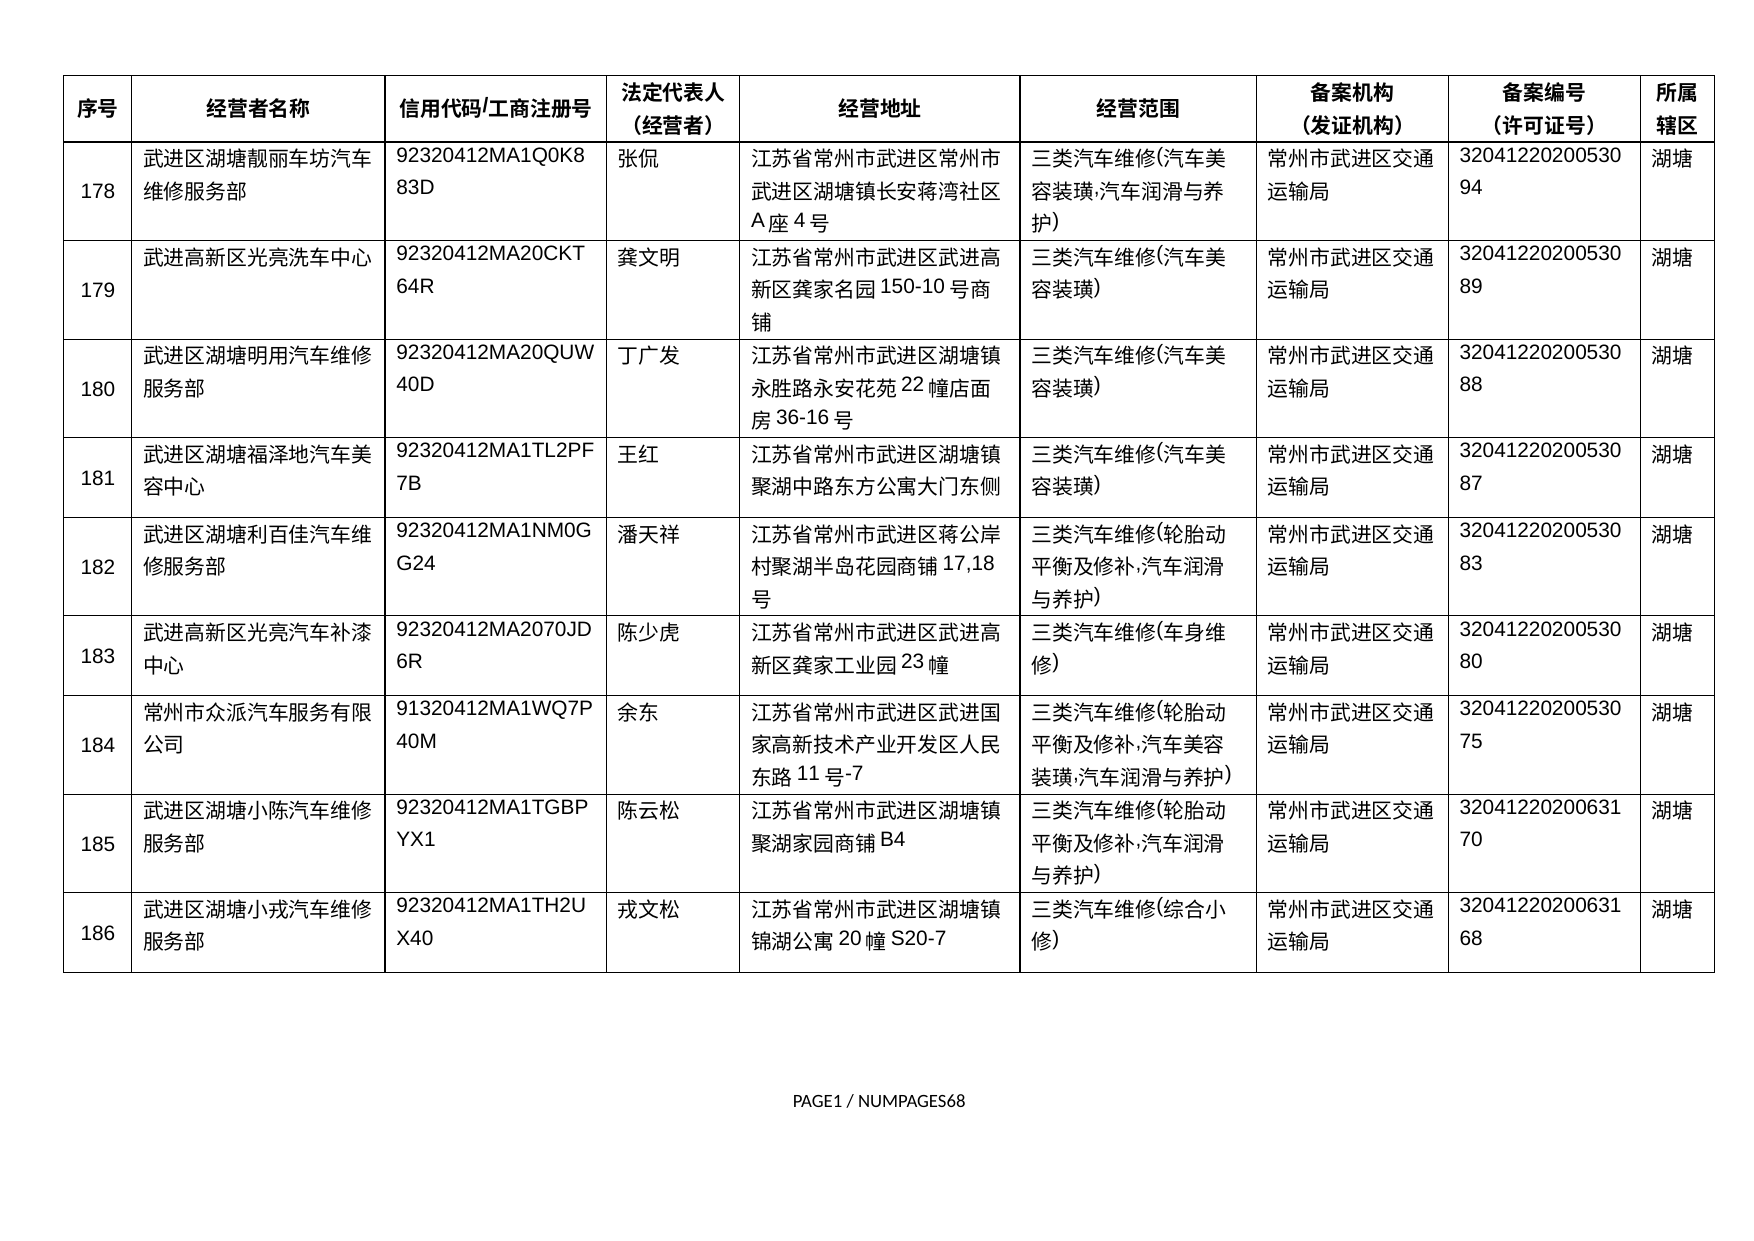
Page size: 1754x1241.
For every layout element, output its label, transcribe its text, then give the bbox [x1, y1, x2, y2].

table_cell 三类汽车维修(车身维修) [1021, 616, 1256, 695]
table_cell 湖塘 [1641, 616, 1714, 695]
table_cell 江苏省常州市武进区常州市武进区湖塘镇长安蒋湾社区A座4号 [740, 143, 1019, 240]
table_cell 3204122020053088 [1449, 340, 1640, 437]
table_cell 185 [64, 795, 131, 892]
table_cell 三类汽车维修(轮胎动平衡及修补,汽车美容装璜,汽车润滑与养护) [1021, 696, 1256, 793]
table_cell 常州市武进区交通运输局 [1257, 340, 1448, 437]
table_cell 常州市武进区交通运输局 [1257, 518, 1448, 615]
table_cell 江苏省常州市武进区武进高新区龚家工业园23幢 [740, 616, 1019, 695]
table_header 所属辖区 [1641, 76, 1714, 141]
table_cell 武进区湖塘福泽地汽车美容中心 [132, 438, 384, 517]
table_header 经营者名称 [132, 76, 384, 141]
table_cell 陈云松 [607, 795, 739, 892]
table_cell 92320412MA1TH2UX40 [386, 893, 606, 972]
table_cell 181 [64, 438, 131, 517]
table_cell 三类汽车维修(汽车美容装璜) [1021, 438, 1256, 517]
table_cell 陈少虎 [607, 616, 739, 695]
table_cell 常州市武进区交通运输局 [1257, 438, 1448, 517]
table_cell 潘天祥 [607, 518, 739, 615]
table_cell 178 [64, 143, 131, 240]
table_header 备案编号 （许可证号） [1449, 76, 1640, 141]
table_cell 湖塘 [1641, 340, 1714, 437]
table_cell 江苏省常州市武进区湖塘镇聚湖家园商铺B4 [740, 795, 1019, 892]
table_cell 3204122020063170 [1449, 795, 1640, 892]
table_header 备案机构 （发证机构） [1257, 76, 1448, 141]
table_cell 92320412MA1Q0K883D [386, 143, 606, 240]
table_cell 武进区湖塘小戎汽车维修服务部 [132, 893, 384, 972]
table_cell 92320412MA2070JD6R [386, 616, 606, 695]
table_cell 182 [64, 518, 131, 615]
table_cell 湖塘 [1641, 518, 1714, 615]
table_cell 3204122020053089 [1449, 241, 1640, 338]
table_cell 湖塘 [1641, 893, 1714, 972]
table_cell 江苏省常州市武进区湖塘镇永胜路永安花苑22幢店面房36-16号 [740, 340, 1019, 437]
table_cell 王红 [607, 438, 739, 517]
table_cell 戎文松 [607, 893, 739, 972]
table_cell 武进高新区光亮汽车补漆中心 [132, 616, 384, 695]
table_cell 179 [64, 241, 131, 338]
table_cell 湖塘 [1641, 143, 1714, 240]
table_cell 张侃 [607, 143, 739, 240]
table_cell 常州市武进区交通运输局 [1257, 241, 1448, 338]
table_cell 92320412MA1NM0GG24 [386, 518, 606, 615]
table_cell 92320412MA1TL2PF7B [386, 438, 606, 517]
table_header 经营地址 [740, 76, 1019, 141]
table_header 法定代表人（经营者） [607, 76, 739, 141]
table_cell 江苏省常州市武进区武进高新区龚家名园150-10号商铺 [740, 241, 1019, 338]
table_cell 常州市武进区交通运输局 [1257, 893, 1448, 972]
table_cell 湖塘 [1641, 795, 1714, 892]
table_cell 湖塘 [1641, 696, 1714, 793]
table_cell 92320412MA20CKT64R [386, 241, 606, 338]
table_header 序号 [64, 76, 131, 141]
table_cell 3204122020053075 [1449, 696, 1640, 793]
table_cell 183 [64, 616, 131, 695]
table_cell 龚文明 [607, 241, 739, 338]
table_cell 江苏省常州市武进区湖塘镇聚湖中路东方公寓大门东侧 [740, 438, 1019, 517]
table_cell 3204122020053087 [1449, 438, 1640, 517]
table_cell 丁广发 [607, 340, 739, 437]
table_cell 92320412MA20QUW40D [386, 340, 606, 437]
table_header 经营范围 [1021, 76, 1256, 141]
table_cell 常州市武进区交通运输局 [1257, 143, 1448, 240]
table_cell 186 [64, 893, 131, 972]
table_cell 武进区湖塘利百佳汽车维修服务部 [132, 518, 384, 615]
table_cell 184 [64, 696, 131, 793]
table_cell 常州市武进区交通运输局 [1257, 795, 1448, 892]
table_cell 江苏省常州市武进区武进国家高新技术产业开发区人民东路11号-7 [740, 696, 1019, 793]
table_cell 180 [64, 340, 131, 437]
table_cell 常州市众派汽车服务有限公司 [132, 696, 384, 793]
table_cell 武进区湖塘明用汽车维修服务部 [132, 340, 384, 437]
table_cell 余东 [607, 696, 739, 793]
table_header 信用代码/工商注册号 [386, 76, 606, 141]
table_cell 三类汽车维修(汽车美容装璜) [1021, 241, 1256, 338]
table_cell 三类汽车维修(综合小修) [1021, 893, 1256, 972]
table_cell 湖塘 [1641, 241, 1714, 338]
table_cell 湖塘 [1641, 438, 1714, 517]
table_cell 武进高新区光亮洗车中心 [132, 241, 384, 338]
table_cell 3204122020053080 [1449, 616, 1640, 695]
table_cell 3204122020053094 [1449, 143, 1640, 240]
table_cell 江苏省常州市武进区湖塘镇锦湖公寓20幢S20-7 [740, 893, 1019, 972]
table_cell 武进区湖塘小陈汽车维修服务部 [132, 795, 384, 892]
table_cell 三类汽车维修(轮胎动平衡及修补,汽车润滑与养护) [1021, 795, 1256, 892]
table_cell 三类汽车维修(汽车美容装璜,汽车润滑与养护) [1021, 143, 1256, 240]
table_cell 92320412MA1TGBPYX1 [386, 795, 606, 892]
table_cell 三类汽车维修(汽车美容装璜) [1021, 340, 1256, 437]
table_cell 常州市武进区交通运输局 [1257, 616, 1448, 695]
table_cell 江苏省常州市武进区蒋公岸村聚湖半岛花园商铺17,18号 [740, 518, 1019, 615]
table_cell 3204122020063168 [1449, 893, 1640, 972]
table_cell 常州市武进区交通运输局 [1257, 696, 1448, 793]
table_cell 3204122020053083 [1449, 518, 1640, 615]
table_cell 91320412MA1WQ7P40M [386, 696, 606, 793]
table_cell 三类汽车维修(轮胎动平衡及修补,汽车润滑与养护) [1021, 518, 1256, 615]
table_cell 武进区湖塘靓丽车坊汽车维修服务部 [132, 143, 384, 240]
